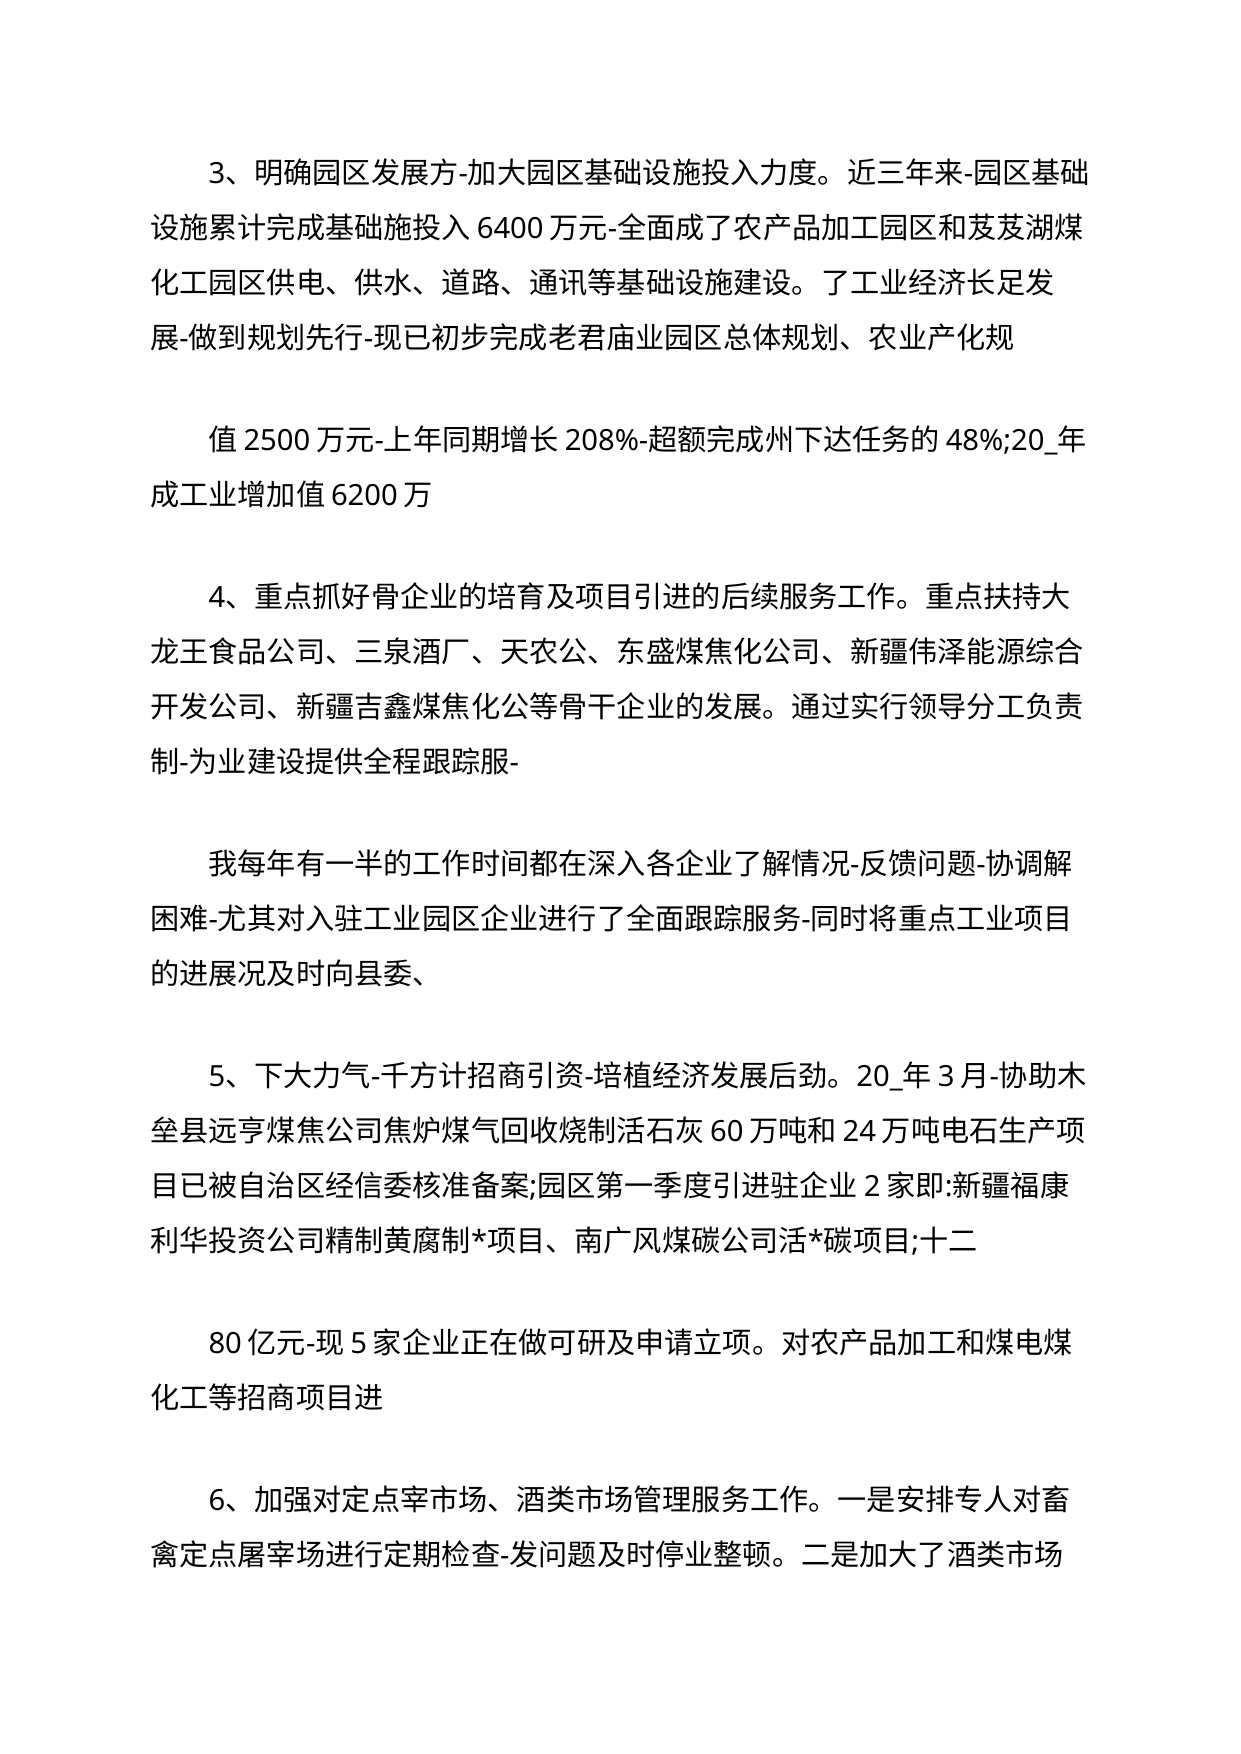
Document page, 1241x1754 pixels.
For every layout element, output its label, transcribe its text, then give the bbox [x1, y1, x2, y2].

text 80亿元-现5家企业正在做可研及申请立项。对农产品加工和煤电煤化工等招商项目进 [150, 1319, 1090, 1417]
text 5、下大力气-千方计招商引资-培植经济发展后劲。20_年3月-协助木垒县远亨煤焦公司焦炉煤气回收烧制活石灰60万吨和24万吨电石生产项目已被自治区经信委核准备案;园区第一季度引进驻企业2家即:新疆福康利华投资公司精制黄腐制*项目、南广风煤碳公司活*碳项目;十二 [150, 1052, 1090, 1260]
text 3、明确园区发展方-加大园区基础设施投入力度。近三年来-园区基础设施累计完成基础施投入6400万元-全面成了农产品加工园区和芨芨湖煤化工园区供电、供水、道路、通讯等基础设施建设。了工业经济长足发展-做到规划先行-现已初步完成老君庙业园区总体规划、农业产化规 [150, 150, 1090, 357]
text 值2500万元-上年同期增长208%-超额完成州下达任务的48%;20_年成工业增加值6200万 [150, 417, 1090, 514]
text 4、重点抓好骨企业的培育及项目引进的后续服务工作。重点扶持大龙王食品公司、三泉酒厂、天农公、东盛煤焦化公司、新疆伟泽能源综合开发公司、新疆吉鑫煤焦化公等骨干企业的发展。通过实行领导分工负责制-为业建设提供全程跟踪服- [150, 574, 1090, 781]
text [150, 1476, 1090, 1573]
text 我每年有一半的工作时间都在深入各企业了解情况-反馈问题-协调解困难-尤其对入驻工业园区企业进行了全面跟踪服务-同时将重点工业项目的进展况及时向县委、 [150, 841, 1090, 993]
